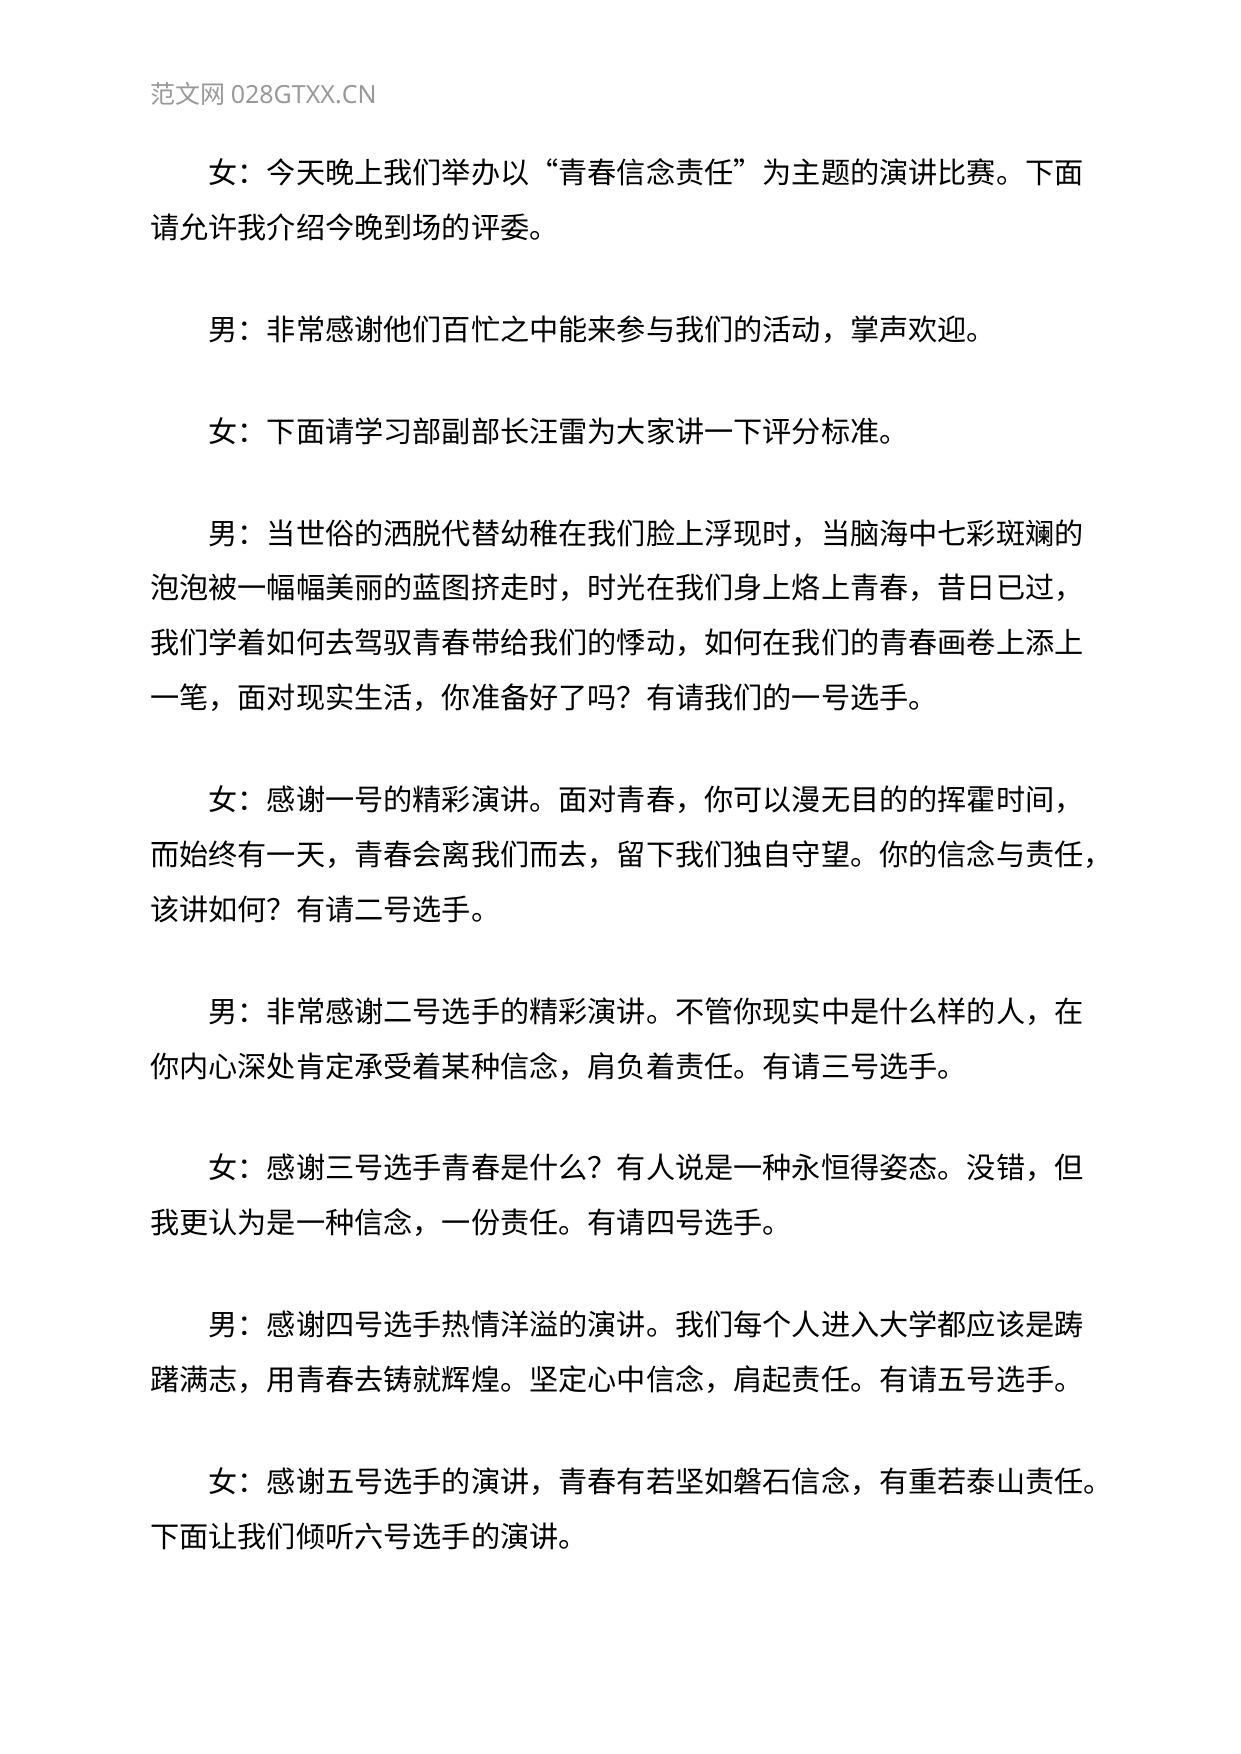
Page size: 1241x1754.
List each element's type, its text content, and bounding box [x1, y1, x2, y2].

text 女：今天晚上我们举办以“青春信念责任”为主题的演讲比赛。下面请允许我介绍今晚到场的评委。 [150, 150, 1090, 247]
text 女：下面请学习部副部长汪雷为大家讲一下评分标准。 [150, 408, 1090, 451]
text 女：感谢三号选手青春是什么？有人说是一种永恒得姿态。没错，但我更认为是一种信念，一份责任。有请四号选手。 [150, 1145, 1090, 1242]
text 男：非常感谢他们百忙之中能来参与我们的活动，掌声欢迎。 [150, 307, 1090, 349]
text 女：感谢一号的精彩演讲。面对青春，你可以漫无目的的挥霍时间，而始终有一天，青春会离我们而去，留下我们独自守望。你的信念与责任，该讲如何？有请二号选手。 [150, 777, 1090, 929]
text 男：当世俗的洒脱代替幼稚在我们脸上浮现时，当脑海中七彩斑斓的泡泡被一幅幅美丽的蓝图挤走时，时光在我们身上烙上青春，昔日已过，我们学着如何去驾驭青春带给我们的悸动，如何在我们的青春画卷上添上一笔，面对现实生活，你准备好了吗？有请我们的一号选手。 [150, 510, 1090, 717]
text 女：感谢五号选手的演讲，青春有若坚如磐石信念，有重若泰山责任。下面让我们倾听六号选手的演讲。 [150, 1458, 1090, 1555]
text 男：感谢四号选手热情洋溢的演讲。我们每个人进入大学都应该是踌躇满志，用青春去铸就辉煌。坚定心中信念，肩起责任。有请五号选手。 [150, 1302, 1090, 1399]
text 男：非常感谢二号选手的精彩演讲。不管你现实中是什么样的人，在你内心深处肯定承受着某种信念，肩负着责任。有请三号选手。 [150, 988, 1090, 1085]
